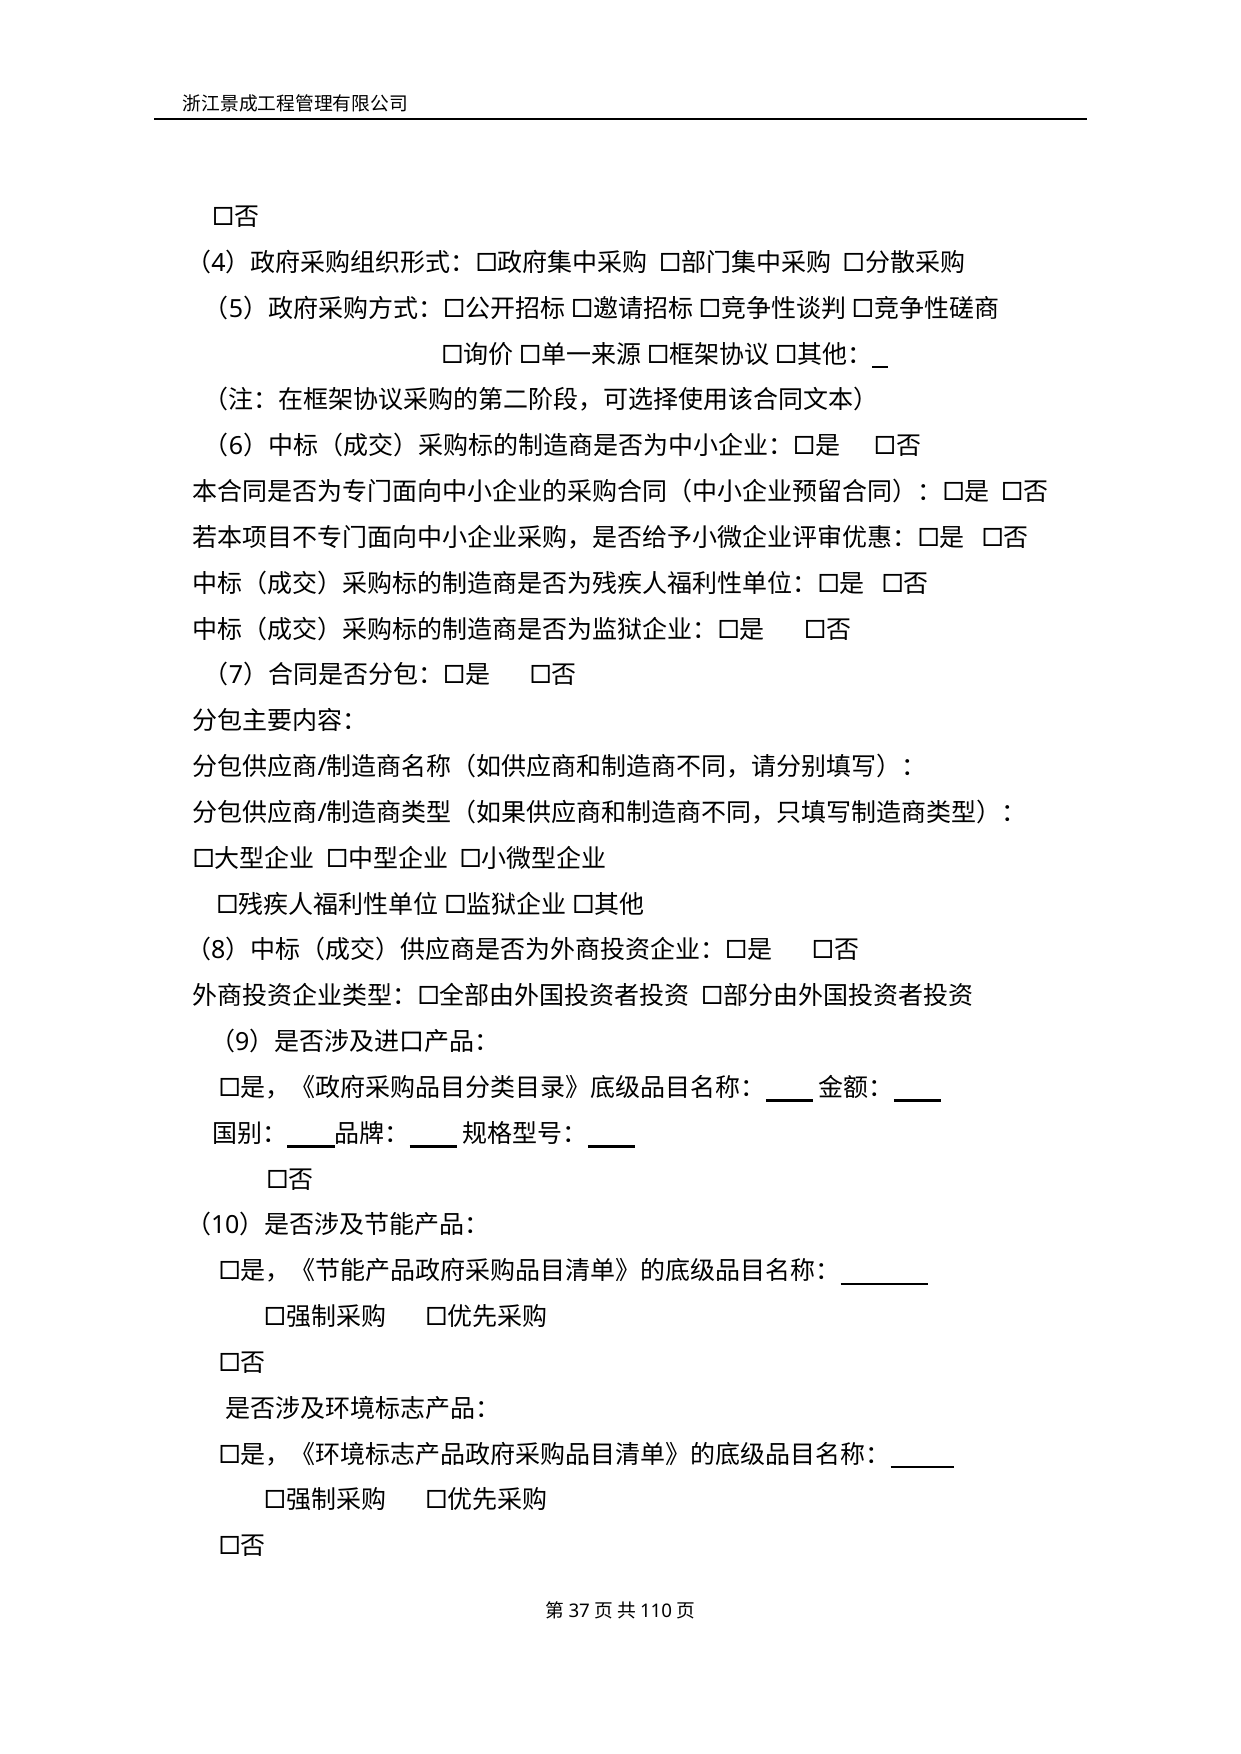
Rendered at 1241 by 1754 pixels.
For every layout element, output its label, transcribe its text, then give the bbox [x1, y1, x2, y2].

text 分包主要内容： [110, 693, 1130, 739]
text 否 [110, 1518, 1130, 1564]
text （9）是否涉及进口产品： [110, 1014, 1130, 1060]
text （注：在框架协议采购的第二阶段，可选择使用该合同文本） [153, 372, 1130, 418]
text 国别： 品牌： 规格型号： [110, 1106, 1130, 1151]
text 外商投资企业类型：全部由外国投资者投资 部分由外国投资者投资 [110, 968, 1130, 1014]
text 否 [110, 1335, 1130, 1381]
text 是，《节能产品政府采购品目清单》的底级品目名称： [110, 1243, 1130, 1289]
text 残疾人福利性单位 监狱企业 其他 [110, 876, 1130, 922]
text 分包供应商/制造商类型（如果供应商和制造商不同，只填写制造商类型）： [110, 785, 1130, 831]
text 是，《政府采购品目分类目录》底级品目名称： 金额： [110, 1060, 1130, 1106]
text （6）中标（成交）采购标的制造商是否为中小企业：是 否 [153, 418, 1130, 464]
text （4）政府采购组织形式：政府集中采购 部门集中采购 分散采购 [132, 235, 1130, 281]
text （5）政府采购方式：公开招标 邀请招标 竞争性谈判 竞争性磋商 [153, 281, 1130, 326]
text 是否涉及环境标志产品： [110, 1381, 1130, 1426]
text 中标（成交）采购标的制造商是否为残疾人福利性单位：是 否 [110, 556, 1130, 601]
text （8）中标（成交）供应商是否为外商投资企业：是 否 [110, 922, 1130, 968]
text 若本项目不专门面向中小企业采购，是否给予小微企业评审优惠：是 否 [110, 510, 1130, 556]
text 否 [110, 1151, 1130, 1197]
text （10）是否涉及节能产品： [110, 1197, 1130, 1243]
text 询价 单一来源 框架协议 其他： [153, 326, 1130, 372]
text 强制采购 优先采购 [110, 1289, 1130, 1335]
text （7）合同是否分包：是 否 [153, 647, 1130, 693]
text 强制采购 优先采购 [110, 1472, 1130, 1518]
text 是，《环境标志产品政府采购品目清单》的底级品目名称： [110, 1426, 1130, 1472]
text 大型企业 中型企业 小微型企业 [110, 831, 1130, 876]
text 中标（成交）采购标的制造商是否为监狱企业：是 否 [110, 601, 1130, 647]
text 本合同是否为专门面向中小企业的采购合同（中小企业预留合同）：是 否 [110, 464, 1130, 510]
text 分包供应商/制造商名称（如供应商和制造商不同，请分别填写）： [110, 739, 1130, 785]
text 否 [110, 189, 1130, 235]
